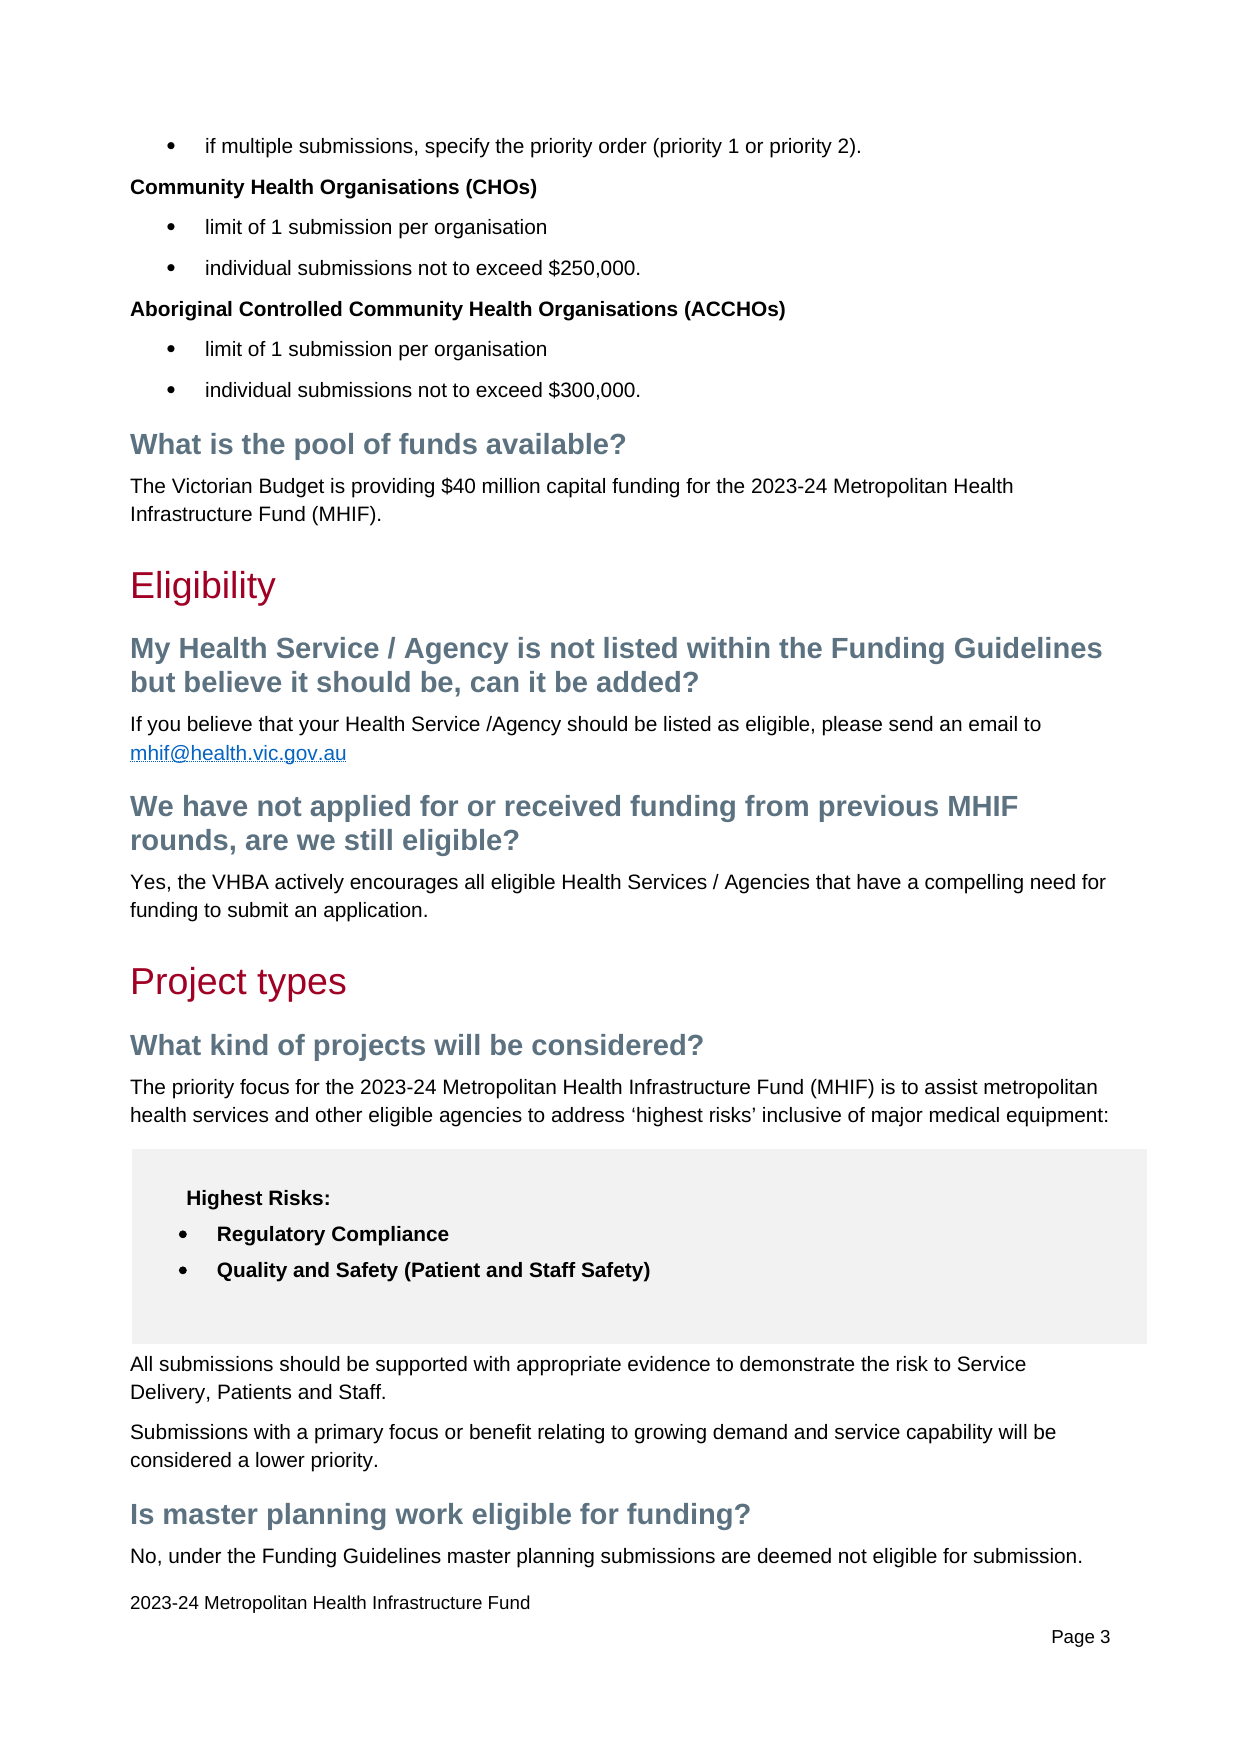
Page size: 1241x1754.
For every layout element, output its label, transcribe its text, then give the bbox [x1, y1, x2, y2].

subtitle Project types [130, 959, 1110, 1003]
subtitle My Health Service / Agency is not listed within the Funding Guidelines but believe it should be, can it be added? [130, 632, 1110, 699]
text Community Health Organisations (CHOs) [130, 171, 1110, 199]
list individual submissions not to exceed $250,000. [167, 252, 1110, 280]
subtitle What kind of projects will be considered? [130, 1028, 1110, 1061]
list limit of 1 submission per organisation [167, 211, 1110, 239]
text Aboriginal Controlled Community Health Organisations (ACCHOs) [130, 292, 1110, 321]
list individual submissions not to exceed $300,000. [167, 374, 1110, 402]
list limit of 1 submission per organisation [167, 333, 1110, 361]
text All submissions should be supported with appropriate evidence to demonstrate the risk to Service Delivery, Patients and Staff. [130, 1347, 1110, 1403]
subtitle What is the pool of funds available? [130, 427, 1110, 460]
subtitle Eligibility [130, 563, 1110, 607]
text Submissions with a primary focus or benefit relating to growing demand and service capability will be considered a lower priority. [130, 1416, 1110, 1472]
text Yes, the VHBA actively encourages all eligible Health Services / Agencies that have a compelling need for funding to submit an application. [130, 866, 1110, 922]
text The priority focus for the 2023-24 Metropolitan Health Infrastructure Fund (MHIF) is to assist metropolitan health services and other eligible agencies to address ‘highest risks’ inclusive of major medical equipment: [130, 1071, 1110, 1127]
text The Victorian Budget is providing $40 million capital funding for the 2023-24 Metropolitan Health Infrastructure Fund (MHIF). [130, 470, 1110, 526]
list if multiple submissions, specify the priority order (priority 1 or priority 2). [167, 130, 1110, 158]
table_header Highest Risks: Regulatory Compliance Quality and Safety (Patient and Staff Safety) [132, 1149, 1147, 1344]
subtitle Is master planning work eligible for funding? [130, 1497, 1110, 1531]
text No, under the Funding Guidelines master planning submissions are deemed not eligible for submission. [130, 1540, 1110, 1568]
subtitle We have not applied for or received funding from previous MHIF rounds, are we still eligible? [130, 789, 1110, 856]
text If you believe that your Health Service /Agency should be listed as eligible, please send an email to mhif@health.vic.gov.au [130, 708, 1110, 764]
